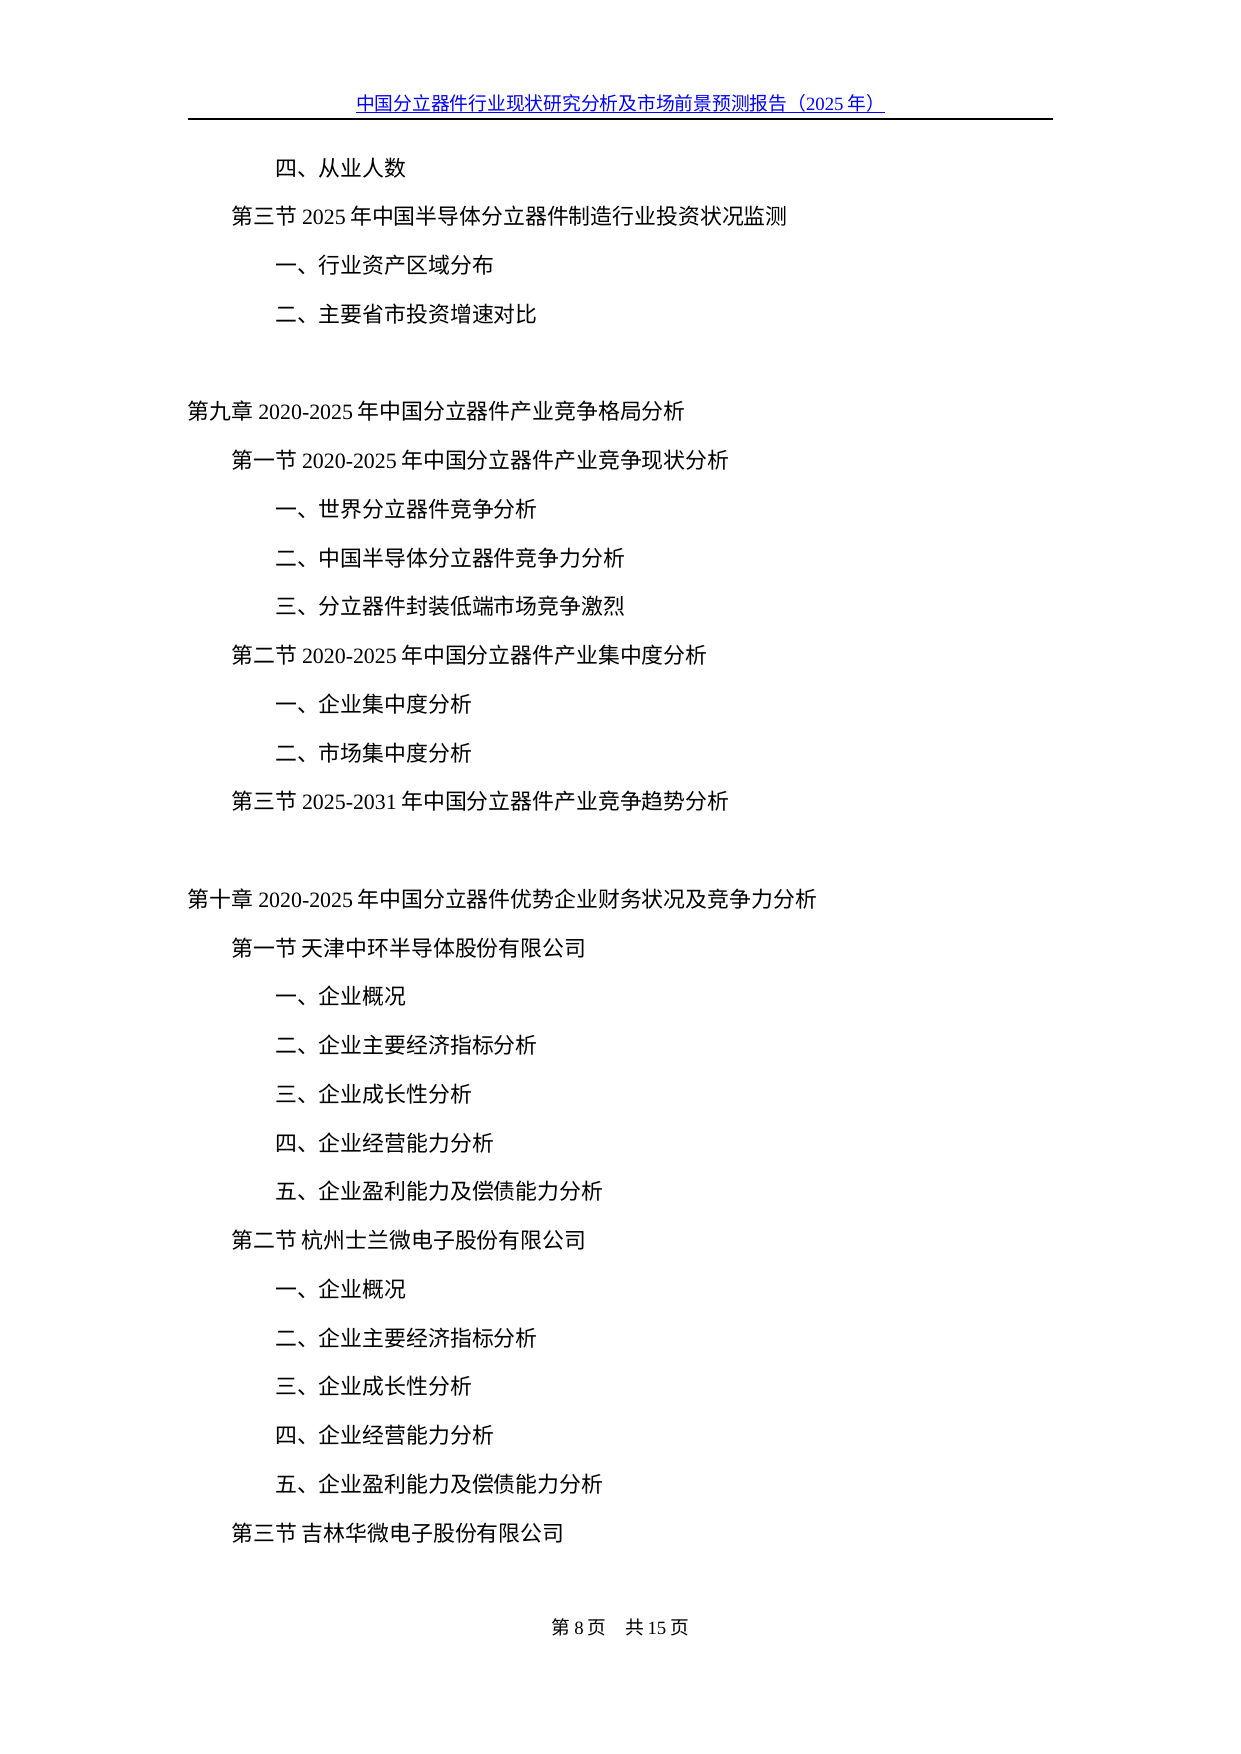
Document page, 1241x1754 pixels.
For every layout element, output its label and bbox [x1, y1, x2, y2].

text [187, 150, 1053, 1548]
